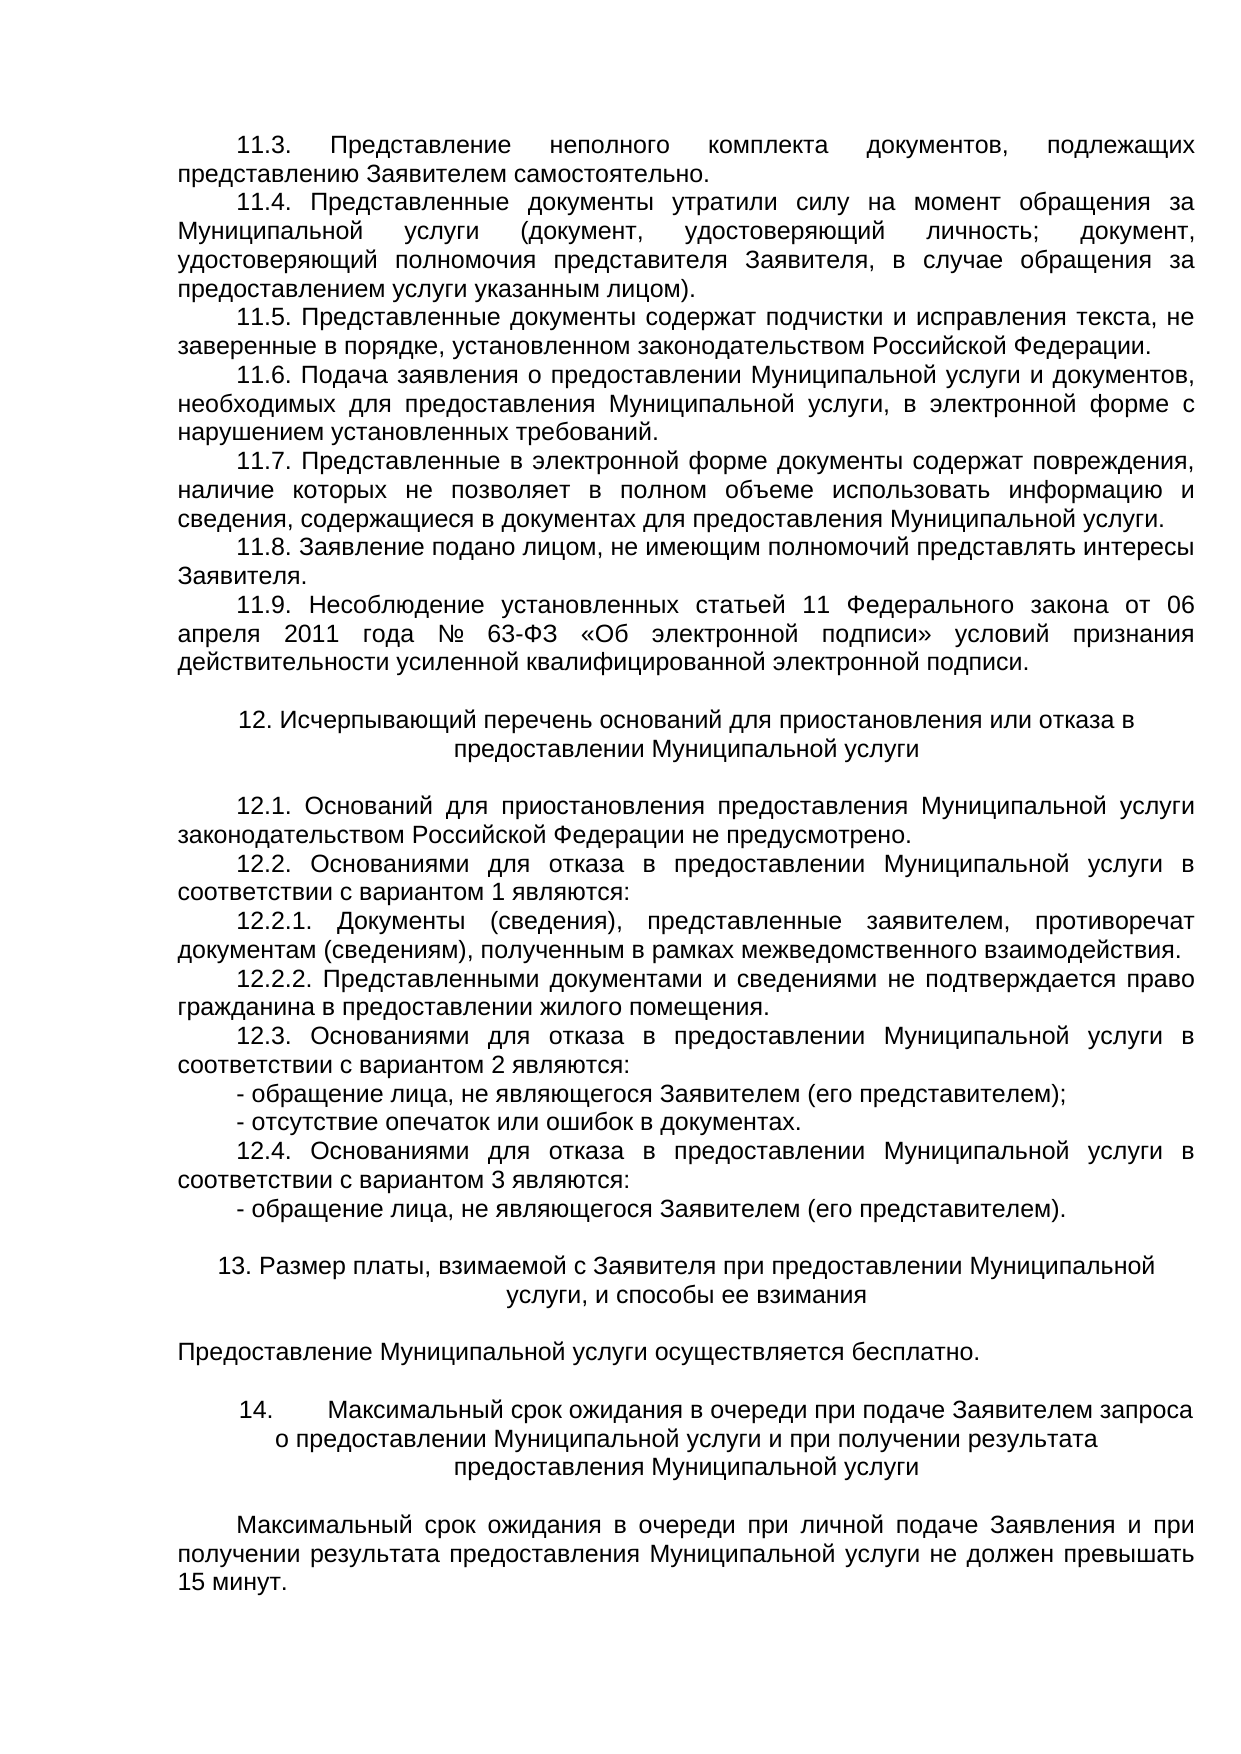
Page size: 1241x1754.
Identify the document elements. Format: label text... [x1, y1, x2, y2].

text 11.8. Заявление подано лицом, не имеющим полномочий представлять интересы Заявителя. [177, 532, 1196, 590]
text 12.2.2. Представленными документами и сведениями не подтверждается право гражданина в предоставлении жилого помещения. [177, 963, 1196, 1021]
text - обращение лица, не являющегося Заявителем (его представителем); [177, 1078, 1196, 1107]
text 12.4. Основаниями для отказа в предоставлении Муниципальной услуги в соответствии с вариантом 3 являются: [177, 1136, 1196, 1193]
text Предоставление Муниципальной услуги осуществляется бесплатно. [177, 1337, 1196, 1366]
list Максимальный срок ожидания в очереди при подаче Заявителем запроса о предоставлении Муниципальной услуги и при получении результата предоставления Муниципальной услуги [177, 1395, 1196, 1481]
text 12.1. Оснований для приостановления предоставления Муниципальной услуги законодательством Российской Федерации не предусмотрено. [177, 791, 1196, 848]
text 12.2.1. Документы (сведения), представленные заявителем, противоречат документам (сведениям), полученным в рамках межведомственного взаимодействия. [177, 906, 1196, 963]
text 12.3. Основаниями для отказа в предоставлении Муниципальной услуги в соответствии с вариантом 2 являются: [177, 1021, 1196, 1078]
text 11.5. Представленные документы содержат подчистки и исправления текста, не заверенные в порядке, установленном законодательством Российской Федерации. [177, 302, 1196, 360]
text 13. Размер платы, взимаемой с Заявителя при предоставлении Муниципальной услуги, и способы ее взимания [177, 1251, 1196, 1308]
text - отсутствие опечаток или ошибок в документах. [177, 1107, 1196, 1136]
text 11.9. Несоблюдение установленных статьей 11 Федерального закона от 06 апреля 2011 года № 63-ФЗ «Об электронной подписи» условий признания действительности усиленной квалифицированной электронной подписи. [177, 590, 1196, 676]
text 12.2. Основаниями для отказа в предоставлении Муниципальной услуги в соответствии с вариантом 1 являются: [177, 848, 1196, 906]
text Максимальный срок ожидания в очереди при личной подаче Заявления и при получении результата предоставления Муниципальной услуги не должен превышать 15 минут. [177, 1510, 1196, 1596]
text 11.4. Представленные документы утратили силу на момент обращения за Муниципальной услуги (документ, удостоверяющий личность; документ, удостоверяющий полномочия представителя Заявителя, в случае обращения за предоставлением услуги указанным лицом). [177, 187, 1196, 302]
text 11.6. Подача заявления о предоставлении Муниципальной услуги и документов, необходимых для предоставления Муниципальной услуги, в электронной форме с нарушением установленных требований. [177, 360, 1196, 446]
text 12. Исчерпывающий перечень оснований для приостановления или отказа в предоставлении Муниципальной услуги [177, 705, 1196, 762]
text 11.3. Представление неполного комплекта документов, подлежащих представлению Заявителем самостоятельно. [177, 130, 1196, 187]
text - обращение лица, не являющегося Заявителем (его представителем). [177, 1193, 1196, 1222]
text 11.7. Представленные в электронной форме документы содержат повреждения, наличие которых не позволяет в полном объеме использовать информацию и сведения, содержащиеся в документах для предоставления Муниципальной услуги. [177, 446, 1196, 532]
